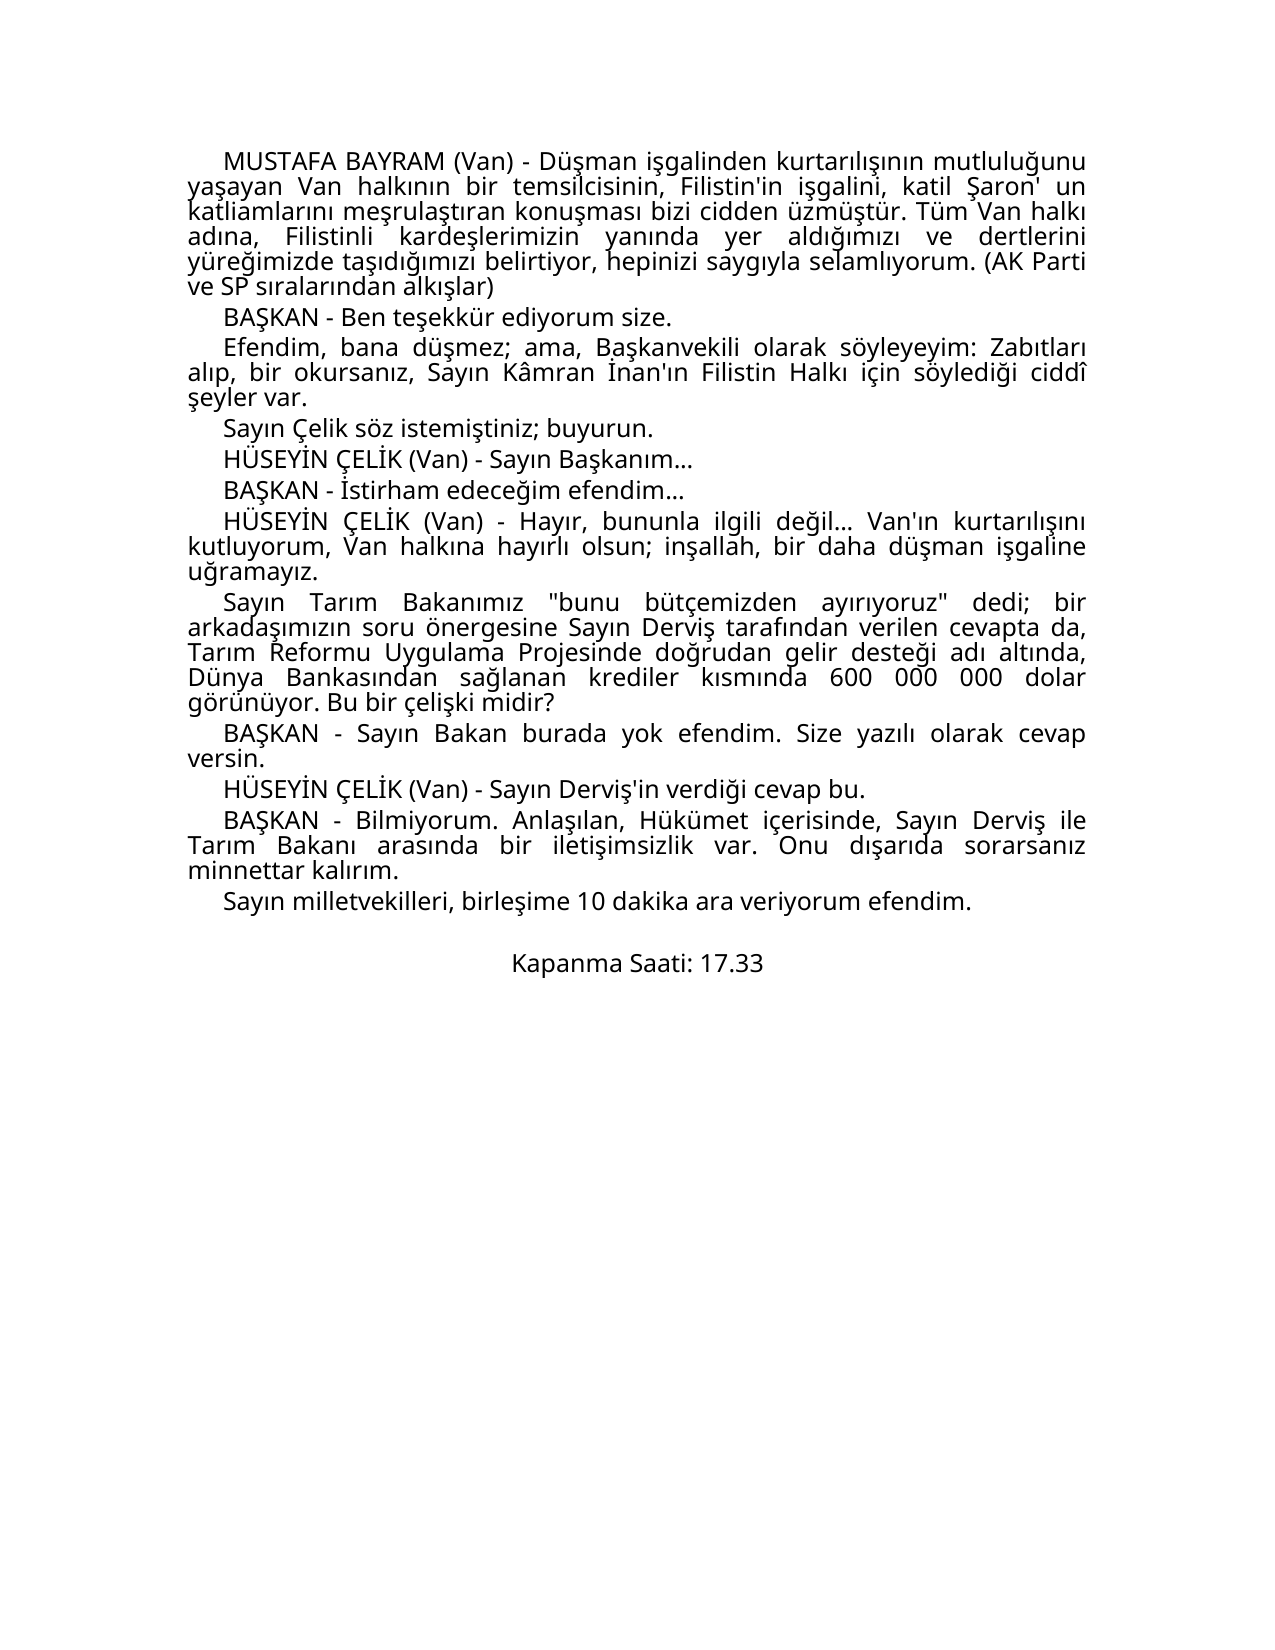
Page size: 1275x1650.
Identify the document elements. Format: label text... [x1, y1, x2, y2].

text HÜSEYİN ÇELİK (Van) - Hayır, bununla ilgili değil... Van'ın kurtarılışını kutluyorum, Van halkına hayırlı olsun; inşallah, bir daha düşman işgaline uğramayız. [187, 511, 1087, 586]
text MUSTAFA BAYRAM (Van) - Düşman işgalinden kurtarılışının mutluluğunu yaşayan Van halkının bir temsilcisinin, Filistin'in işgalini, katil Şaron' un katliamlarını meşrulaştıran konuşması bizi cidden üzmüştür. Tüm Van halkı adına, Filistinli kardeşlerimizin yanında yer aldığımızı ve dertlerini yüreğimizde taşıdığımızı belirtiyor, hepinizi saygıyla selamlıyorum. (AK Parti ve SP sıralarından alkışlar) [187, 150, 1087, 300]
text BAŞKAN - Bilmiyorum. Anlaşılan, Hükümet içerisinde, Sayın Derviş ile Tarım Bakanı arasında bir iletişimsizlik var. Onu dışarıda sorarsanız minnettar kalırım. [187, 809, 1087, 884]
text HÜSEYİN ÇELİK (Van) - Sayın Başkanım... [187, 449, 1087, 474]
text HÜSEYİN ÇELİK (Van) - Sayın Derviş'in verdiği cevap bu. [187, 778, 1087, 803]
text BAŞKAN - Ben teşekkür ediyorum size. [187, 306, 1087, 331]
text Sayın Tarım Bakanımız "bunu bütçemizden ayırıyoruz" dedi; bir arkadaşımızın soru önergesine Sayın Derviş tarafından verilen cevapta da, Tarım Reformu Uygulama Projesinde doğrudan gelir desteği adı altında, Dünya Bankasından sağlanan krediler kısmında 600 000 000 dolar görünüyor. Bu bir çelişki midir? [187, 592, 1087, 717]
text BAŞKAN - İstirham edeceğim efendim... [187, 480, 1087, 505]
text BAŞKAN - Sayın Bakan burada yok efendim. Size yazılı olarak cevap versin. [187, 722, 1087, 772]
text Sayın milletvekilleri, birleşime 10 dakika ara veriyorum efendim. [187, 890, 1087, 915]
text Efendim, bana düşmez; ama, Başkanvekili olarak söyleyeyim: Zabıtları alıp, bir okursanız, Sayın Kâmran İnan'ın Filistin Halkı için söylediği ciddî şeyler var. [187, 337, 1087, 412]
text Sayın Çelik söz istemiştiniz; buyurun. [187, 418, 1087, 443]
text Kapanma Saati: 17.33 [187, 952, 1087, 977]
